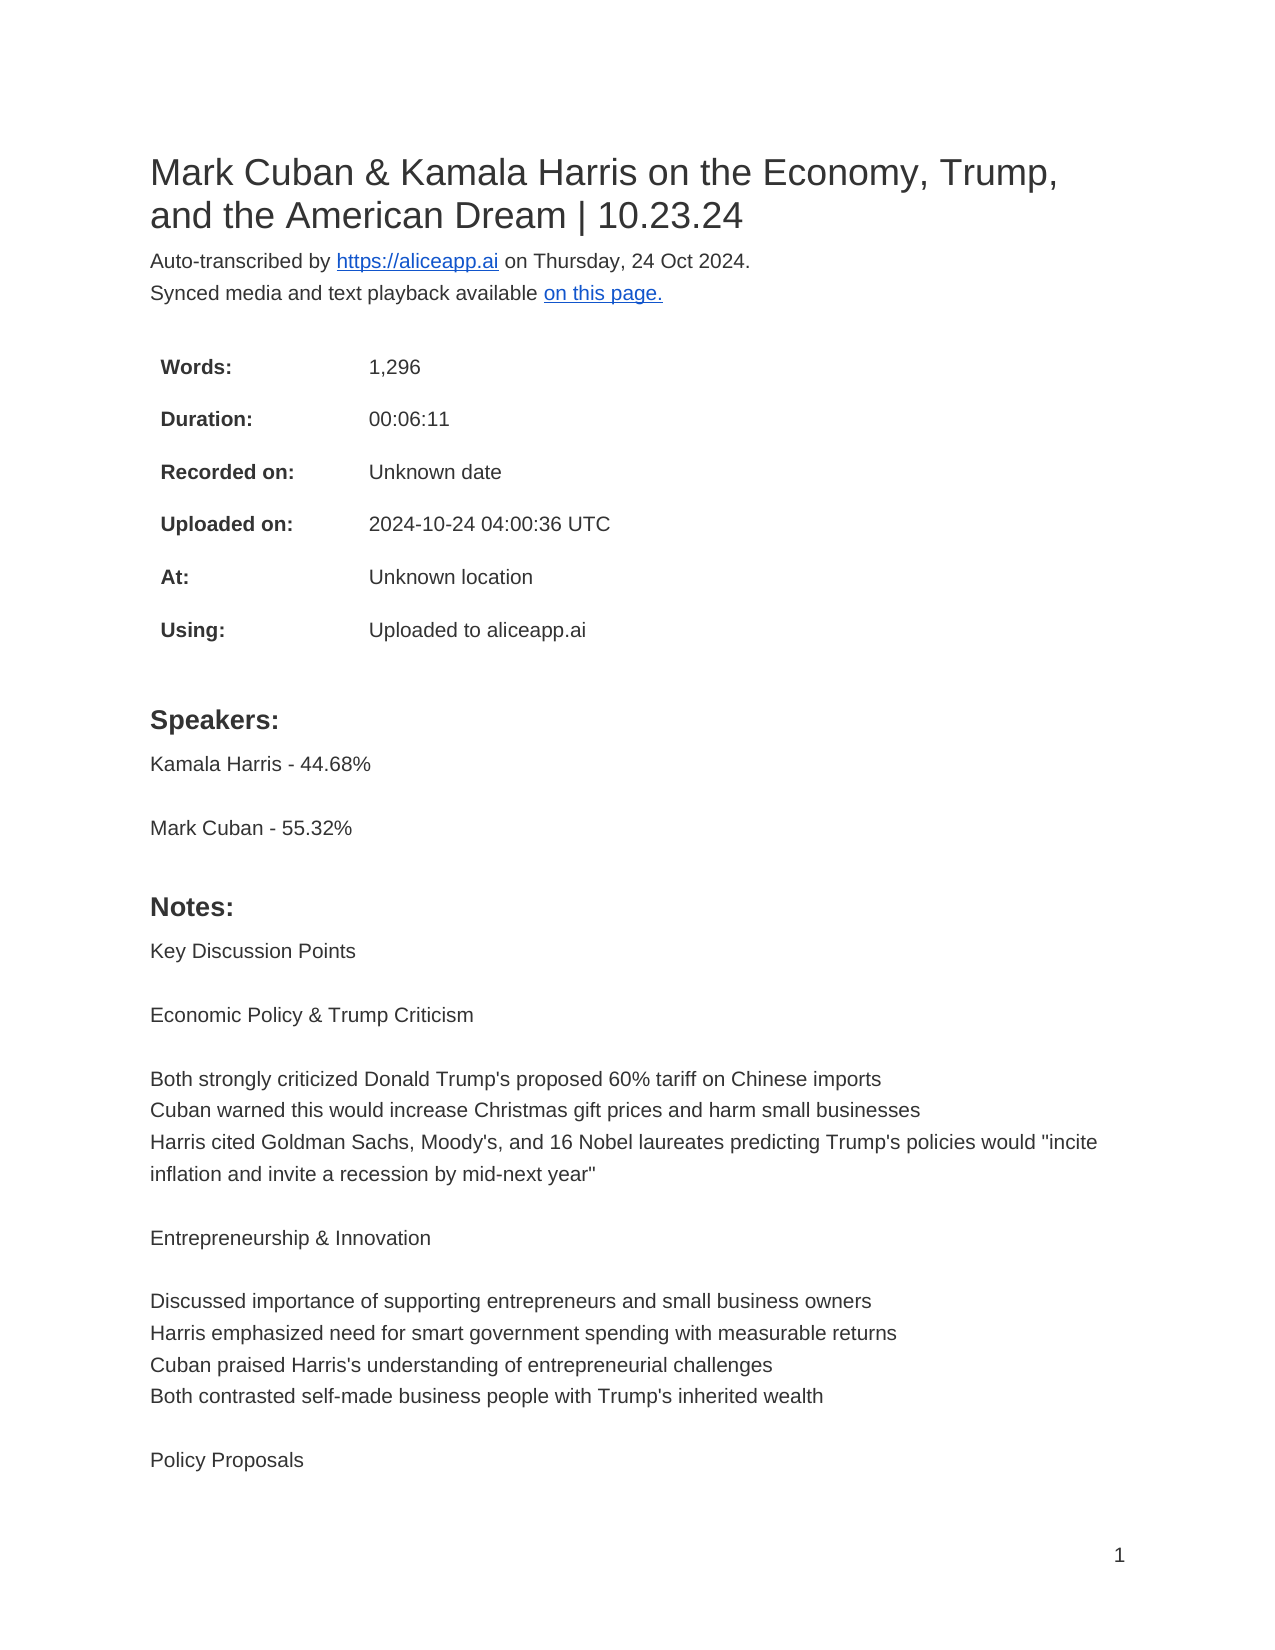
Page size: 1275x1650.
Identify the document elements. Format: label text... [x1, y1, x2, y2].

text Kamala Harris - 44.68% [150, 752, 1125, 776]
subtitle Notes: [150, 891, 1125, 923]
table_cell 2024-10-24 04:00:36 UTC [358, 502, 1125, 554]
table_header 1,296 [358, 344, 1125, 397]
text Mark Cuban - 55.32% [150, 815, 1125, 839]
subtitle Speakers: [150, 704, 1125, 735]
table_cell 00:06:11 [358, 397, 1125, 449]
table_cell At: [150, 555, 358, 607]
table_header Words: [150, 344, 358, 397]
table_cell Uploaded to aliceapp.ai [358, 607, 1125, 660]
table_cell Using: [150, 607, 358, 660]
table_cell Duration: [150, 397, 358, 449]
table_cell Recorded on: [150, 449, 358, 502]
table_cell Unknown location [358, 555, 1125, 607]
text Auto-transcribed by https://aliceapp.ai on Thursday, 24 Oct 2024. Synced media and text playback available on this page. [150, 249, 1125, 304]
table_cell Uploaded on: [150, 502, 358, 554]
table_cell Unknown date [358, 449, 1125, 502]
subtitle Mark Cuban & Kamala Harris on the Economy, Trump, and the American Dream | 10.23.24 [150, 150, 1125, 236]
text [150, 939, 1125, 1472]
